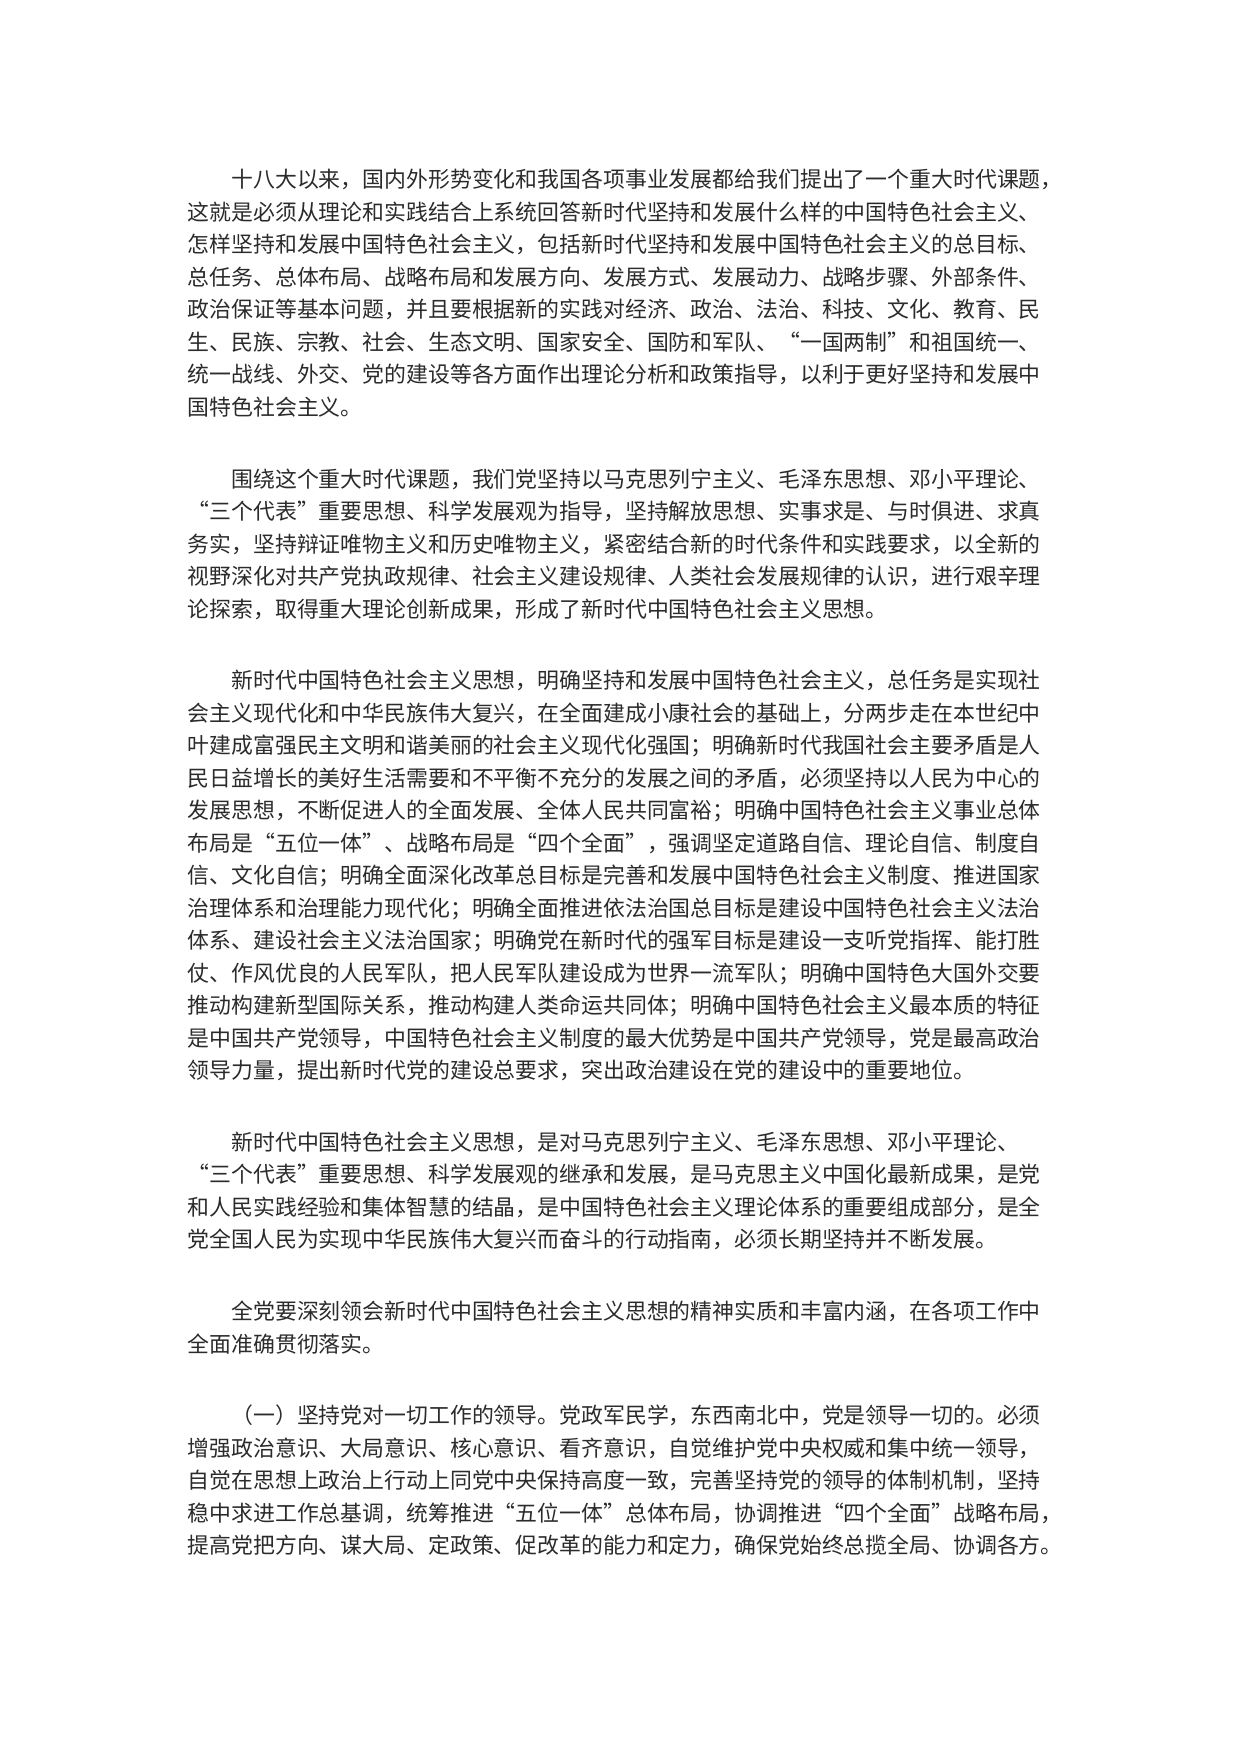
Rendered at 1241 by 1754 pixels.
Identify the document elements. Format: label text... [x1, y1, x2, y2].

text 新时代中国特色社会主义思想，是对马克思列宁主义、毛泽东思想、邓小平理论、“三个代表”重要思想、科学发展观的继承和发展，是马克思主义中国化最新成果，是党和人民实践经验和集体智慧的结晶，是中国特色社会主义理论体系的重要组成部分，是全党全国人民为实现中华民族伟大复兴而奋斗的行动指南，必须长期坚持并不断发展。 [187, 1124, 1053, 1254]
text 围绕这个重大时代课题，我们党坚持以马克思列宁主义、毛泽东思想、邓小平理论、“三个代表”重要思想、科学发展观为指导，坚持解放思想、实事求是、与时俱进、求真务实，坚持辩证唯物主义和历史唯物主义，紧密结合新的时代条件和实践要求，以全新的视野深化对共产党执政规律、社会主义建设规律、人类社会发展规律的认识，进行艰辛理论探索，取得重大理论创新成果，形成了新时代中国特色社会主义思想。 [187, 461, 1053, 624]
text 十八大以来，国内外形势变化和我国各项事业发展都给我们提出了一个重大时代课题，这就是必须从理论和实践结合上系统回答新时代坚持和发展什么样的中国特色社会主义、怎样坚持和发展中国特色社会主义，包括新时代坚持和发展中国特色社会主义的总目标、总任务、总体布局、战略布局和发展方向、发展方式、发展动力、战略步骤、外部条件、政治保证等基本问题，并且要根据新的实践对经济、政治、法治、科技、文化、教育、民生、民族、宗教、社会、生态文明、国家安全、国防和军队、“一国两制”和祖国统一、统一战线、外交、党的建设等各方面作出理论分析和政策指导，以利于更好坚持和发展中国特色社会主义。 [187, 162, 1053, 422]
text （一）坚持党对一切工作的领导。党政军民学，东西南北中，党是领导一切的。必须增强政治意识、大局意识、核心意识、看齐意识，自觉维护党中央权威和集中统一领导，自觉在思想上政治上行动上同党中央保持高度一致，完善坚持党的领导的体制机制，坚持稳中求进工作总基调，统筹推进“五位一体”总体布局，协调推进“四个全面”战略布局，提高党把方向、谋大局、定政策、促改革的能力和定力，确保党始终总揽全局、协调各方。 [187, 1398, 1053, 1560]
text 全党要深刻领会新时代中国特色社会主义思想的精神实质和丰富内涵，在各项工作中全面准确贯彻落实。 [187, 1294, 1053, 1359]
text 新时代中国特色社会主义思想，明确坚持和发展中国特色社会主义，总任务是实现社会主义现代化和中华民族伟大复兴，在全面建成小康社会的基础上，分两步走在本世纪中叶建成富强民主文明和谐美丽的社会主义现代化强国；明确新时代我国社会主要矛盾是人民日益增长的美好生活需要和不平衡不充分的发展之间的矛盾，必须坚持以人民为中心的发展思想，不断促进人的全面发展、全体人民共同富裕；明确中国特色社会主义事业总体布局是“五位一体”、战略布局是“四个全面”，强调坚定道路自信、理论自信、制度自信、文化自信；明确全面深化改革总目标是完善和发展中国特色社会主义制度、推进国家治理体系和治理能力现代化；明确全面推进依法治国总目标是建设中国特色社会主义法治体系、建设社会主义法治国家；明确党在新时代的强军目标是建设一支听党指挥、能打胜仗、作风优良的人民军队，把人民军队建设成为世界一流军队；明确中国特色大国外交要推动构建新型国际关系，推动构建人类命运共同体；明确中国特色社会主义最本质的特征是中国共产党领导，中国特色社会主义制度的最大优势是中国共产党领导，党是最高政治领导力量，提出新时代党的建设总要求，突出政治建设在党的建设中的重要地位。 [187, 663, 1053, 1085]
